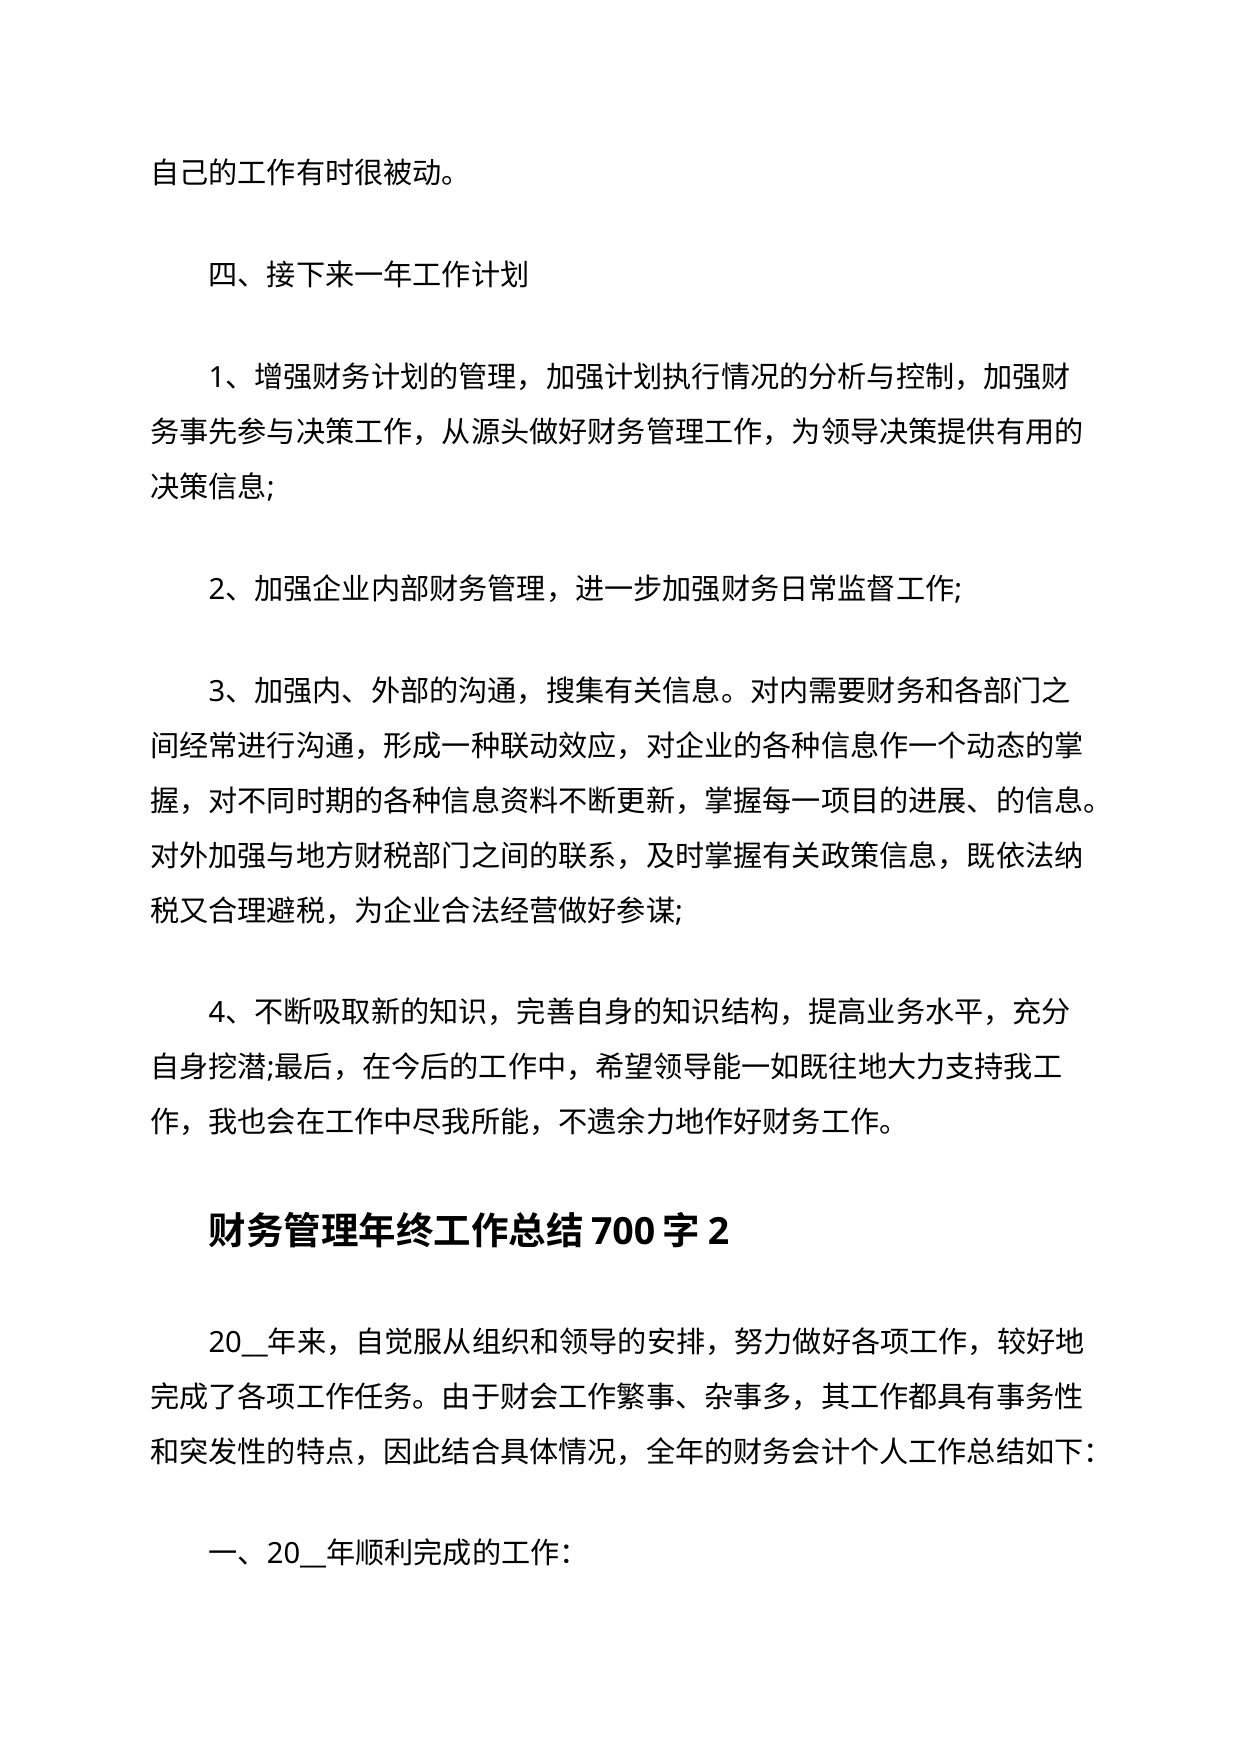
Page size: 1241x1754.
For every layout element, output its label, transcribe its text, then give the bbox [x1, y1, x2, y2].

text 2、加强企业内部财务管理，进一步加强财务日常监督工作; [150, 565, 1090, 608]
text 20__年来，自觉服从组织和领导的安排，努力做好各项工作，较好地完成了各项工作任务。由于财会工作繁事、杂事多，其工作都具有事务性和突发性的特点，因此结合具体情况，全年的财务会计个人工作总结如下： [150, 1318, 1090, 1471]
text 1、增强财务计划的管理，加强计划执行情况的分析与控制，加强财务事先参与决策工作，从源头做好财务管理工作，为领导决策提供有用的决策信息; [150, 353, 1090, 506]
text 一、20__年顺利完成的工作： [150, 1530, 1090, 1572]
text 四、接下来一年工作计划 [150, 252, 1090, 294]
text 财务管理年终工作总结700字2 [150, 1201, 1090, 1255]
text 3、加强内、外部的沟通，搜集有关信息。对内需要财务和各部门之间经常进行沟通，形成一种联动效应，对企业的各种信息作一个动态的掌握，对不同时期的各种信息资料不断更新，掌握每一项目的进展、的信息。对外加强与地方财税部门之间的联系，及时掌握有关政策信息，既依法纳税又合理避税，为企业合法经营做好参谋; [150, 667, 1090, 929]
text 4、不断吸取新的知识，完善自身的知识结构，提高业务水平，充分自身挖潜;最后，在今后的工作中，希望领导能一如既往地大力支持我工作，我也会在工作中尽我所能，不遗余力地作好财务工作。 [150, 989, 1090, 1141]
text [150, 150, 1090, 192]
